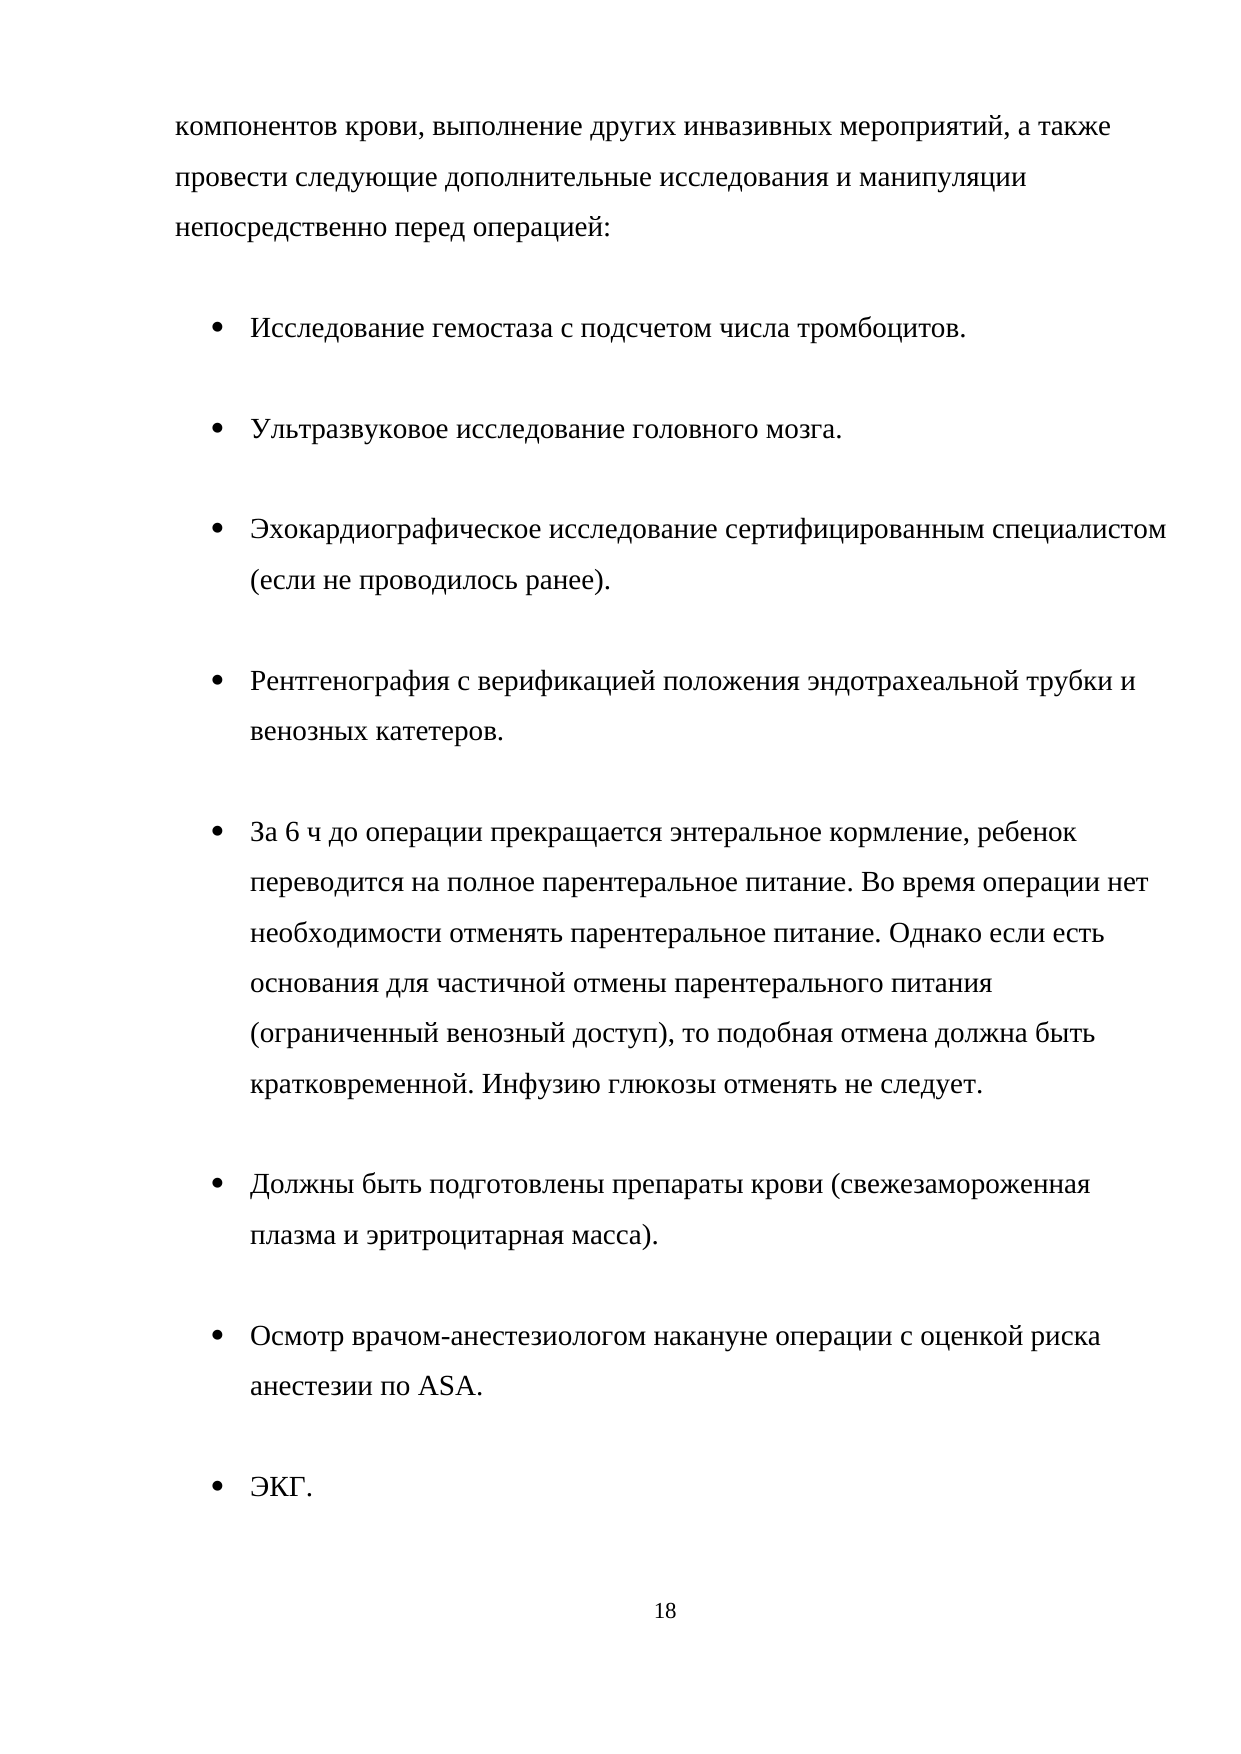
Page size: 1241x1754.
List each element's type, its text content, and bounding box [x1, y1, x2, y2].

list За 6 ч до операции прекращается энтеральное кормление, ребенок переводится на полное парентеральное питание. Во время операции нет необходимости отменять парентеральное питание. Однако если есть основания для частичной отмены парентерального питания (ограниченный венозный доступ), то подобная отмена должна быть кратковременной. Инфузию глюкозы отменять не следует. [212, 814, 1167, 1099]
list Должны быть подготовлены препараты крови (свежезамороженная плазма и эритроцитарная масса). [212, 1167, 1167, 1251]
list Исследование гемостаза с подсчетом числа тромбоцитов. [212, 310, 1167, 343]
list Осмотр врачом-анестезиологом накануне операции с оценкой риска анестезии по ASA. [212, 1318, 1167, 1402]
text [175, 108, 1167, 242]
list Ультразвуковое исследование головного мозга. [212, 411, 1167, 444]
list Эхокардиографическое исследование сертифицированным специалистом (если не проводилось ранее). [212, 512, 1167, 596]
list ЭКГ. [212, 1469, 1167, 1503]
list Рентгенография с верификацией положения эндотрахеальной трубки и венозных катетеров. [212, 663, 1167, 747]
